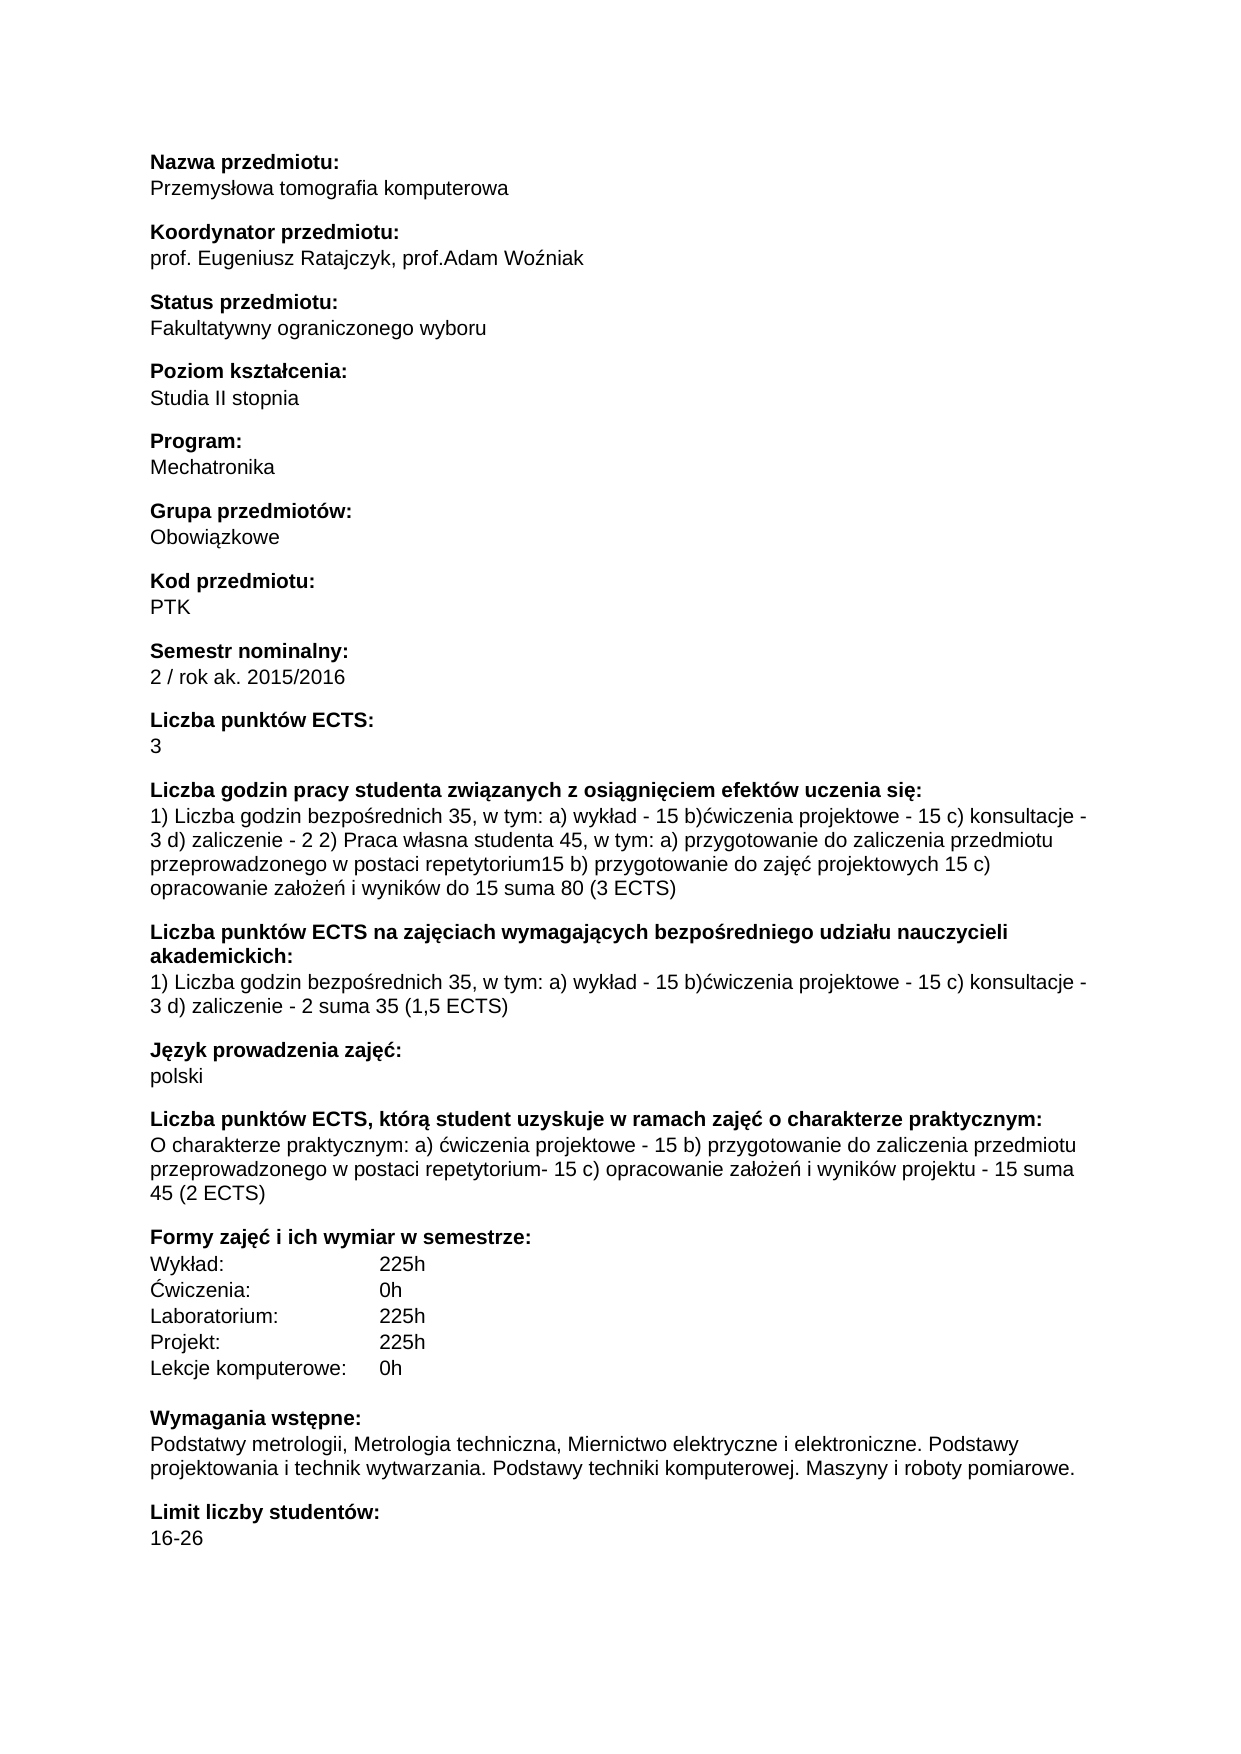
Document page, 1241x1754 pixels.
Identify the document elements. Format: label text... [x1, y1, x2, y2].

text Poziom kształcenia: [150, 359, 1090, 383]
table_header 225h [369, 1252, 597, 1276]
text Nazwa przedmiotu: [150, 150, 1090, 174]
text 2 / rok ak. 2015/2016 [150, 664, 1090, 688]
text Wymagania wstępne: [150, 1406, 1090, 1430]
table_cell 0h [369, 1354, 597, 1380]
text Liczba godzin pracy studenta związanych z osiągnięciem efektów uczenia się: [150, 778, 1090, 802]
text Limit liczby studentów: [150, 1499, 1090, 1523]
table_cell Ćwiczenia: [140, 1278, 367, 1302]
text prof. Eugeniusz Ratajczyk, prof.Adam Woźniak [150, 246, 1090, 270]
table_cell 225h [369, 1302, 597, 1328]
table_cell Laboratorium: [140, 1304, 367, 1328]
text Liczba punktów ECTS, którą student uzyskuje w ramach zajęć o charakterze praktycznym: [150, 1107, 1090, 1131]
text Mechatronika [150, 455, 1090, 479]
text Podstatwy metrologii, Metrologia techniczna, Miernictwo elektryczne i elektroniczne. Podstawy projektowania i technik wytwarzania. Podstawy techniki komputerowej. Maszyny i roboty pomiarowe. [150, 1432, 1090, 1480]
text Obowiązkowe [150, 525, 1090, 549]
table_cell Lekcje komputerowe: [140, 1356, 367, 1380]
text polski [150, 1063, 1090, 1087]
text 3 [150, 734, 1090, 758]
text PTK [150, 595, 1090, 619]
text Program: [150, 429, 1090, 453]
text O charakterze praktycznym: a) ćwiczenia projektowe - 15 b) przygotowanie do zaliczenia przedmiotu przeprowadzonego w postaci repetytorium- 15 c) opracowanie założeń i wyników projektu - 15 suma 45 (2 ECTS) [150, 1133, 1090, 1205]
text Kod przedmiotu: [150, 569, 1090, 593]
text Język prowadzenia zajęć: [150, 1037, 1090, 1061]
text Fakultatywny ograniczonego wyboru [150, 316, 1090, 339]
table_cell Projekt: [140, 1330, 367, 1354]
text Przemysłowa tomografia komputerowa [150, 176, 1090, 200]
text Grupa przedmiotów: [150, 499, 1090, 523]
table_cell 0h [369, 1276, 597, 1302]
text Semestr nominalny: [150, 638, 1090, 662]
text Formy zajęć i ich wymiar w semestrze: [150, 1225, 1090, 1249]
text 1) Liczba godzin bezpośrednich 35, w tym: a) wykład - 15 b)ćwiczenia projektowe - 15 c) konsultacje - 3 d) zaliczenie - 2 suma 35 (1,5 ECTS) [150, 970, 1090, 1018]
text 16-26 [150, 1526, 1090, 1549]
table_cell 225h [369, 1328, 597, 1354]
text Studia II stopnia [150, 385, 1090, 409]
text Status przedmiotu: [150, 289, 1090, 313]
text 1) Liczba godzin bezpośrednich 35, w tym: a) wykład - 15 b)ćwiczenia projektowe - 15 c) konsultacje - 3 d) zaliczenie - 2 2) Praca własna studenta 45, w tym: a) przygotowanie do zaliczenia przedmiotu przeprowadzonego w postaci repetytorium15 b) przygotowanie do zajęć projektowych 15 c) opracowanie założeń i wyników do 15 suma 80 (3 ECTS) [150, 804, 1090, 900]
text Liczba punktów ECTS: [150, 708, 1090, 732]
table_header Wykład: [140, 1252, 367, 1276]
text Liczba punktów ECTS na zajęciach wymagających bezpośredniego udziału nauczycieli akademickich: [150, 920, 1090, 968]
text Koordynator przedmiotu: [150, 220, 1090, 244]
